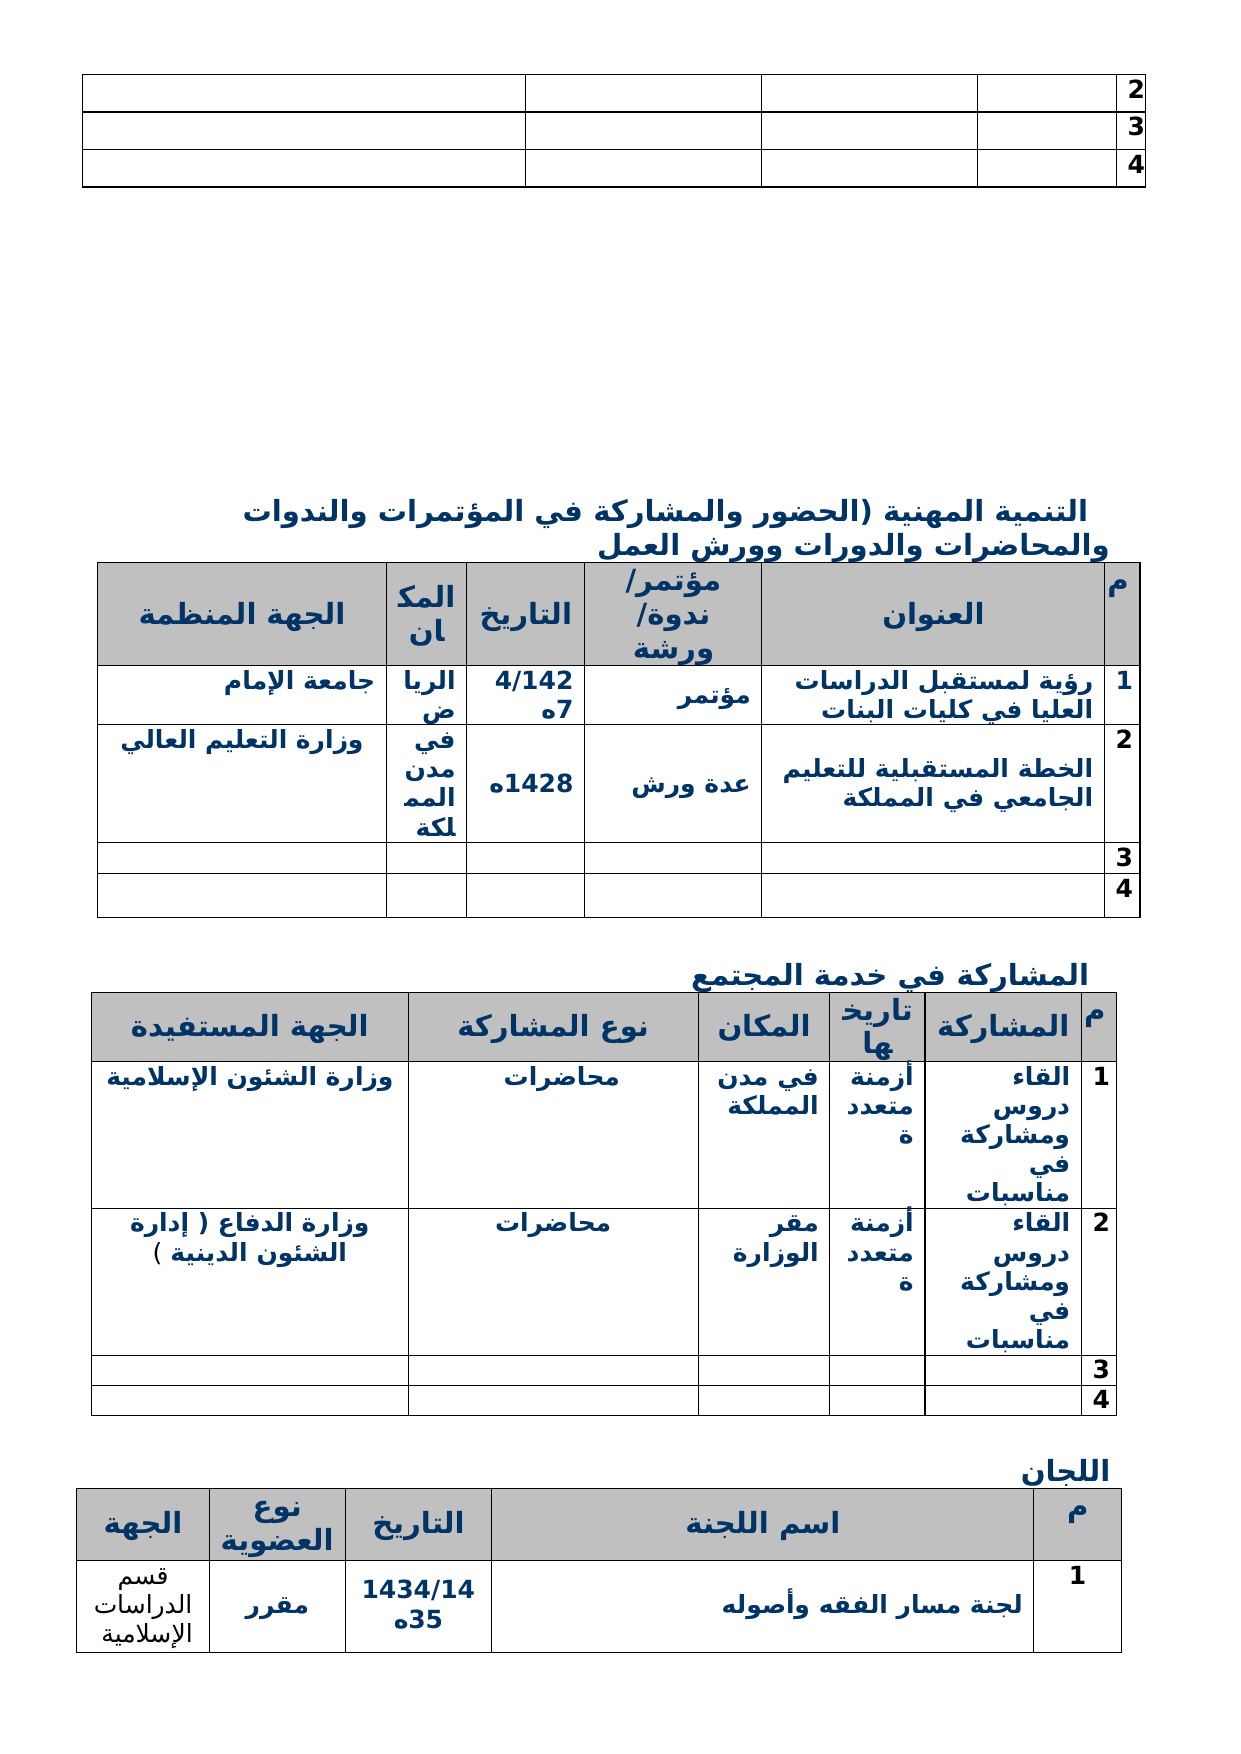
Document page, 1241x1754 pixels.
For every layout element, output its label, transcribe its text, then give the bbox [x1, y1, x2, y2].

table_cell [762, 150, 977, 186]
table_header المكان [387, 563, 466, 665]
table_cell 4/1427ه [467, 666, 584, 724]
table_cell [830, 1356, 924, 1385]
table_cell 3 [1082, 1356, 1116, 1385]
table_cell الخطة المستقبلية للتعليم الجامعي في المملكة [762, 725, 1104, 842]
table_cell 2 [1082, 1209, 1116, 1354]
table_cell مؤتمر [585, 666, 761, 724]
table_cell 1 [1034, 1561, 1121, 1652]
table_cell [926, 1356, 1081, 1385]
table_cell عدة ورش [585, 725, 761, 842]
table_cell رؤية لمستقبل الدراسات العليا في كليات البنات [762, 666, 1104, 724]
table_cell مقرر [210, 1561, 345, 1652]
table_cell القاء دروس ومشاركة في مناسبات [926, 1209, 1081, 1354]
table_cell جامعة الإمام [98, 666, 386, 724]
table_header نوع العضوية [210, 1489, 345, 1560]
table_cell 3 [1117, 113, 1145, 149]
table_cell [585, 874, 761, 917]
table_cell [585, 843, 761, 873]
table_cell 1 [1105, 666, 1139, 724]
table_cell 4 [1117, 150, 1145, 186]
table_cell [830, 1386, 924, 1415]
table_cell وزارة الشئون الإسلامية [92, 1062, 408, 1208]
table_cell محاضرات [409, 1209, 698, 1354]
table_header العنوان [762, 563, 1104, 665]
table_cell [699, 1386, 829, 1415]
table_cell [467, 843, 584, 873]
table_header تاريخها [830, 993, 924, 1061]
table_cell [77, 1561, 209, 1652]
table_cell [83, 113, 525, 149]
table_header م [1082, 993, 1116, 1061]
table_header مؤتمر/ندوة/ ورشة [585, 563, 761, 665]
table_cell لجنة مسار الفقه وأصوله [492, 1561, 1033, 1652]
table_header الجهة المنظمة [98, 563, 386, 665]
table_cell [978, 150, 1116, 186]
table_cell محاضرات [409, 1062, 698, 1208]
table_cell [387, 874, 466, 917]
table_cell أزمنة متعددة [830, 1062, 924, 1208]
table_cell [978, 75, 1116, 111]
table_cell 4 [1105, 874, 1139, 917]
table_cell [762, 843, 1104, 873]
table_cell في مدن المملكة [387, 725, 466, 842]
table_cell 2 [1117, 75, 1145, 111]
text اللجان [109, 1454, 1110, 1488]
table_cell القاء دروس ومشاركة في مناسبات [926, 1062, 1081, 1208]
table_header المكان [699, 993, 829, 1061]
text المشاركة في خدمة المجتمع [109, 958, 1110, 992]
table_cell [526, 75, 761, 111]
table_cell [98, 874, 386, 917]
table_cell [92, 1386, 408, 1415]
table_cell [98, 843, 386, 873]
table_cell مقر الوزارة [699, 1209, 829, 1354]
table_cell [978, 113, 1116, 149]
table_cell [83, 75, 525, 111]
table_cell [762, 874, 1104, 917]
table_header التاريخ [467, 563, 584, 665]
table_cell 1428ه [467, 725, 584, 842]
table_cell 3 [1105, 843, 1139, 873]
table_header م [1105, 563, 1139, 665]
text التنمية المهنية (الحضور والمشاركة في المؤتمرات والندوات والمحاضرات والدورات وورش العمل [109, 494, 1110, 562]
table_cell 4 [1082, 1386, 1116, 1415]
table_header التاريخ [346, 1489, 491, 1560]
table_header نوع المشاركة [409, 993, 698, 1061]
table_cell [387, 843, 466, 873]
table_header اسم اللجنة [492, 1489, 1033, 1560]
table_cell 2 [1105, 725, 1139, 842]
table_cell [409, 1386, 698, 1415]
table_cell 1434/1435ه [346, 1561, 491, 1652]
table_cell الرياض [387, 666, 466, 724]
table_cell في مدن المملكة [699, 1062, 829, 1208]
table_header المشاركة [926, 993, 1081, 1061]
table_cell [926, 1386, 1081, 1415]
table_cell وزارة التعليم العالي [98, 725, 386, 842]
table_cell أزمنة متعددة [830, 1209, 924, 1354]
table_cell [526, 113, 761, 149]
table_cell [467, 874, 584, 917]
table_header م [1034, 1489, 1121, 1560]
table_cell [92, 1356, 408, 1385]
table_header الجهة المستفيدة [92, 993, 408, 1061]
table_cell وزارة الدفاع ( إدارة الشئون الدينية ) [92, 1209, 408, 1354]
table_cell [699, 1356, 829, 1385]
table_cell [409, 1356, 698, 1385]
table_cell [762, 113, 977, 149]
table_cell 1 [1082, 1062, 1116, 1208]
table_cell [526, 150, 761, 186]
table_cell [762, 75, 977, 111]
table_cell [83, 150, 525, 186]
table_header الجهة [77, 1489, 209, 1560]
